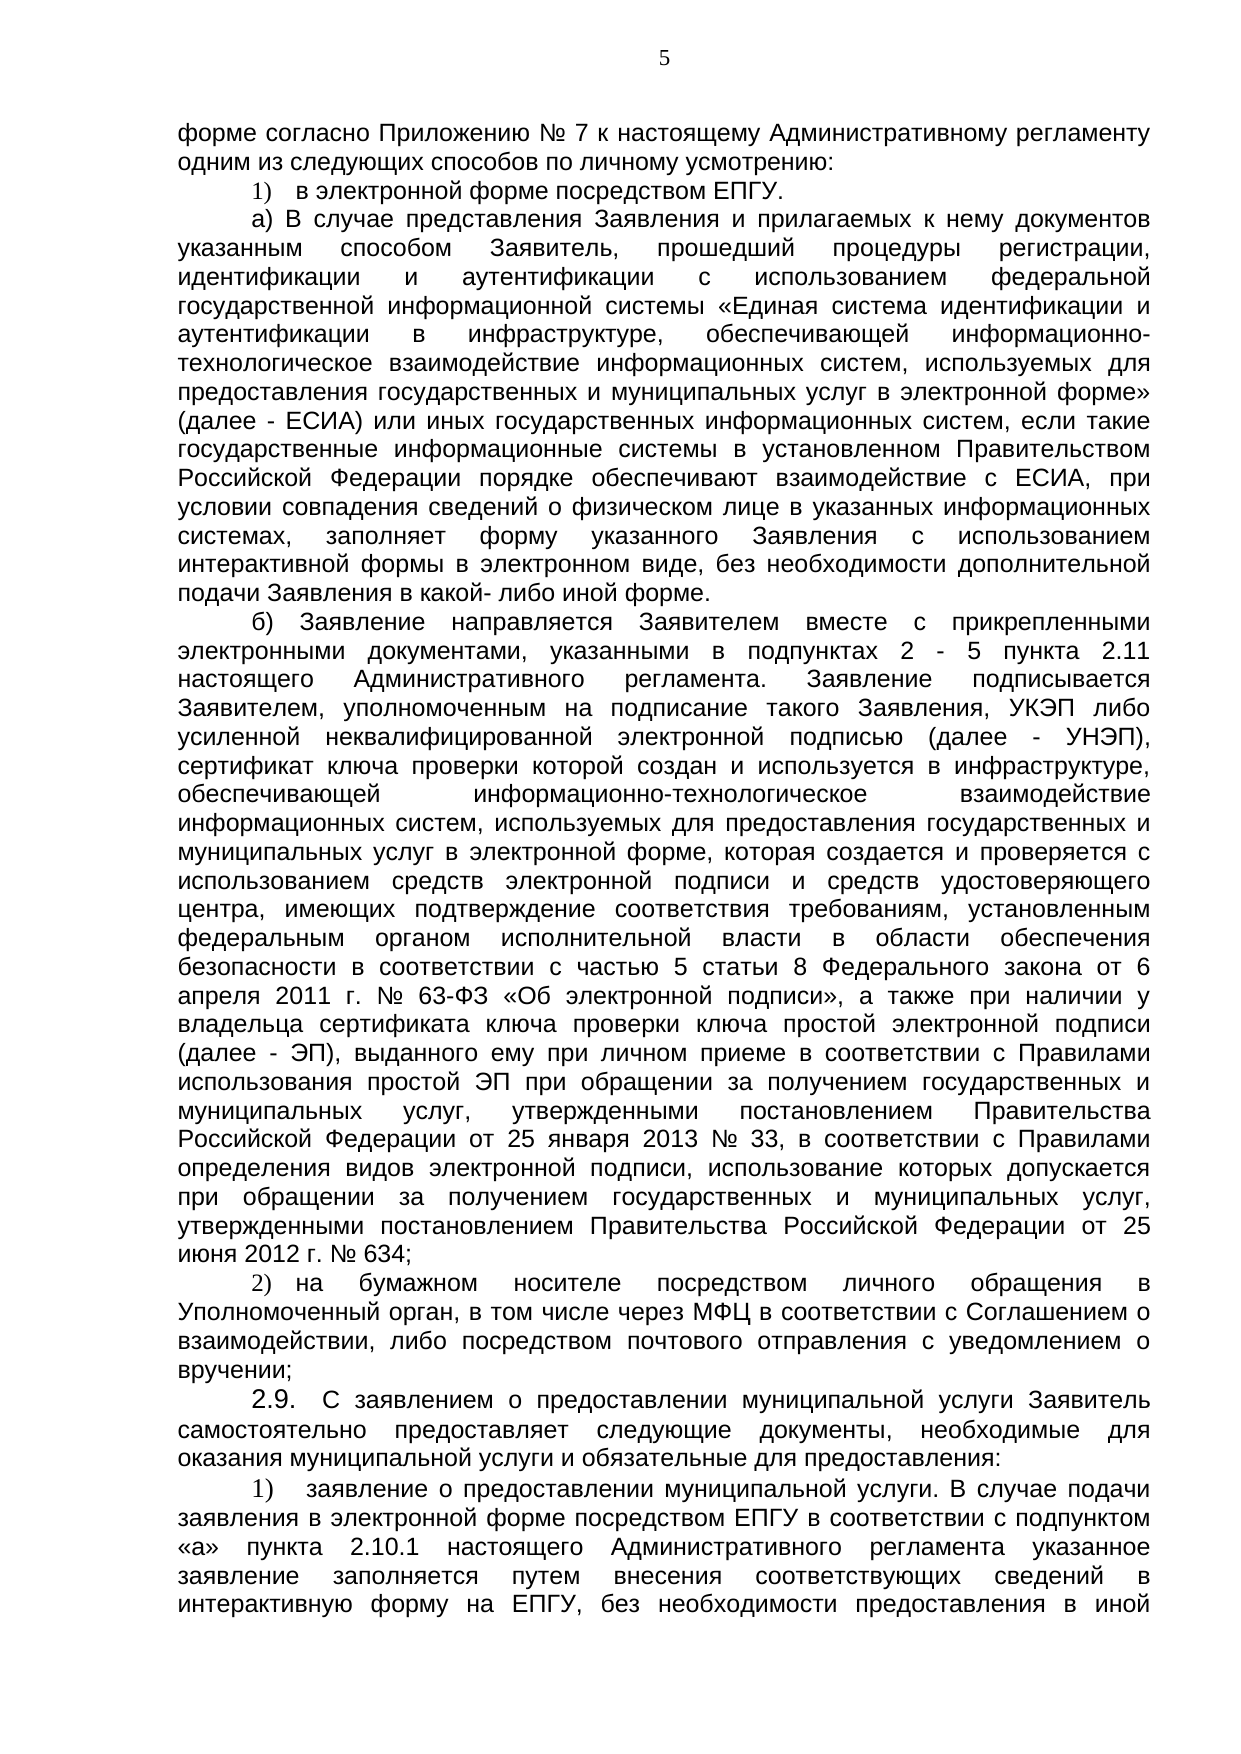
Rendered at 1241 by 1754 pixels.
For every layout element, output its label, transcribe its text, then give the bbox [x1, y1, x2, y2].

list в электронной форме посредством ЕПГУ. [177, 176, 1152, 204]
list С заявлением о предоставлении муниципальной услуги Заявитель самостоятельно предоставляет следующие документы, необходимые для оказания муниципальной услуги и обязательные для предоставления: [177, 1383, 1152, 1472]
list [177, 118, 1152, 176]
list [177, 1472, 1152, 1618]
list на бумажном носителе посредством личного обращения в Уполномоченный орган, в том числе через МФЦ в соответствии с Соглашением о взаимодействии, либо посредством почтового отправления с уведомлением о вручении; [177, 1268, 1152, 1383]
list а) В случае представления Заявления и прилагаемых к нему документов указанным способом Заявитель, прошедший процедуры регистрации, идентификации и аутентификации с использованием федеральной государственной информационной системы «Единая система идентификации и аутентификации в инфраструктуре, обеспечивающей информационно-технологическое взаимодействие информационных систем, используемых для предоставления государственных и муниципальных услуг в электронной форме» (далее - ЕСИА) или иных государственных информационных систем, если такие государственные информационные системы в установленном Правительством Российской Федерации порядке обеспечивают взаимодействие с ЕСИА, при условии совпадения сведений о физическом лице в указанных информационных системах, заполняет форму указанного Заявления с использованием интерактивной формы в электронном виде, без необходимости дополнительной подачи Заявления в какой- либо иной форме. [177, 204, 1152, 607]
list б) Заявление направляется Заявителем вместе с прикрепленными электронными документами, указанными в подпунктах 2 - 5 пункта 2.11 настоящего Административного регламента. Заявление подписывается Заявителем, уполномоченным на подписание такого Заявления, УКЭП либо усиленной неквалифицированной электронной подписью (далее - УНЭП), сертификат ключа проверки которой создан и используется в инфраструктуре, обеспечивающей информационно-технологическое взаимодействие информационных систем, используемых для предоставления государственных и муниципальных услуг в электронной форме, которая создается и проверяется с использованием средств электронной подписи и средств удостоверяющего центра, имеющих подтверждение соответствия требованиям, установленным федеральным органом исполнительной власти в области обеспечения безопасности в соответствии с частью 5 статьи 8 Федерального закона от 6 апреля 2011 г. № 63-ФЗ «Об электронной подписи», а также при наличии у владельца сертификата ключа проверки ключа простой электронной подписи (далее - ЭП), выданного ему при личном приеме в соответствии с Правилами использования простой ЭП при обращении за получением государственных и муниципальных услуг, утвержденными постановлением Правительства Российской Федерации от 25 января 2013 № 33, в соответствии с Правилами определения видов электронной подписи, использование которых допускается при обращении за получением государственных и муниципальных услуг, утвержденными постановлением Правительства Российской Федерации от 25 июня 2012 г. № 634; [177, 607, 1152, 1268]
